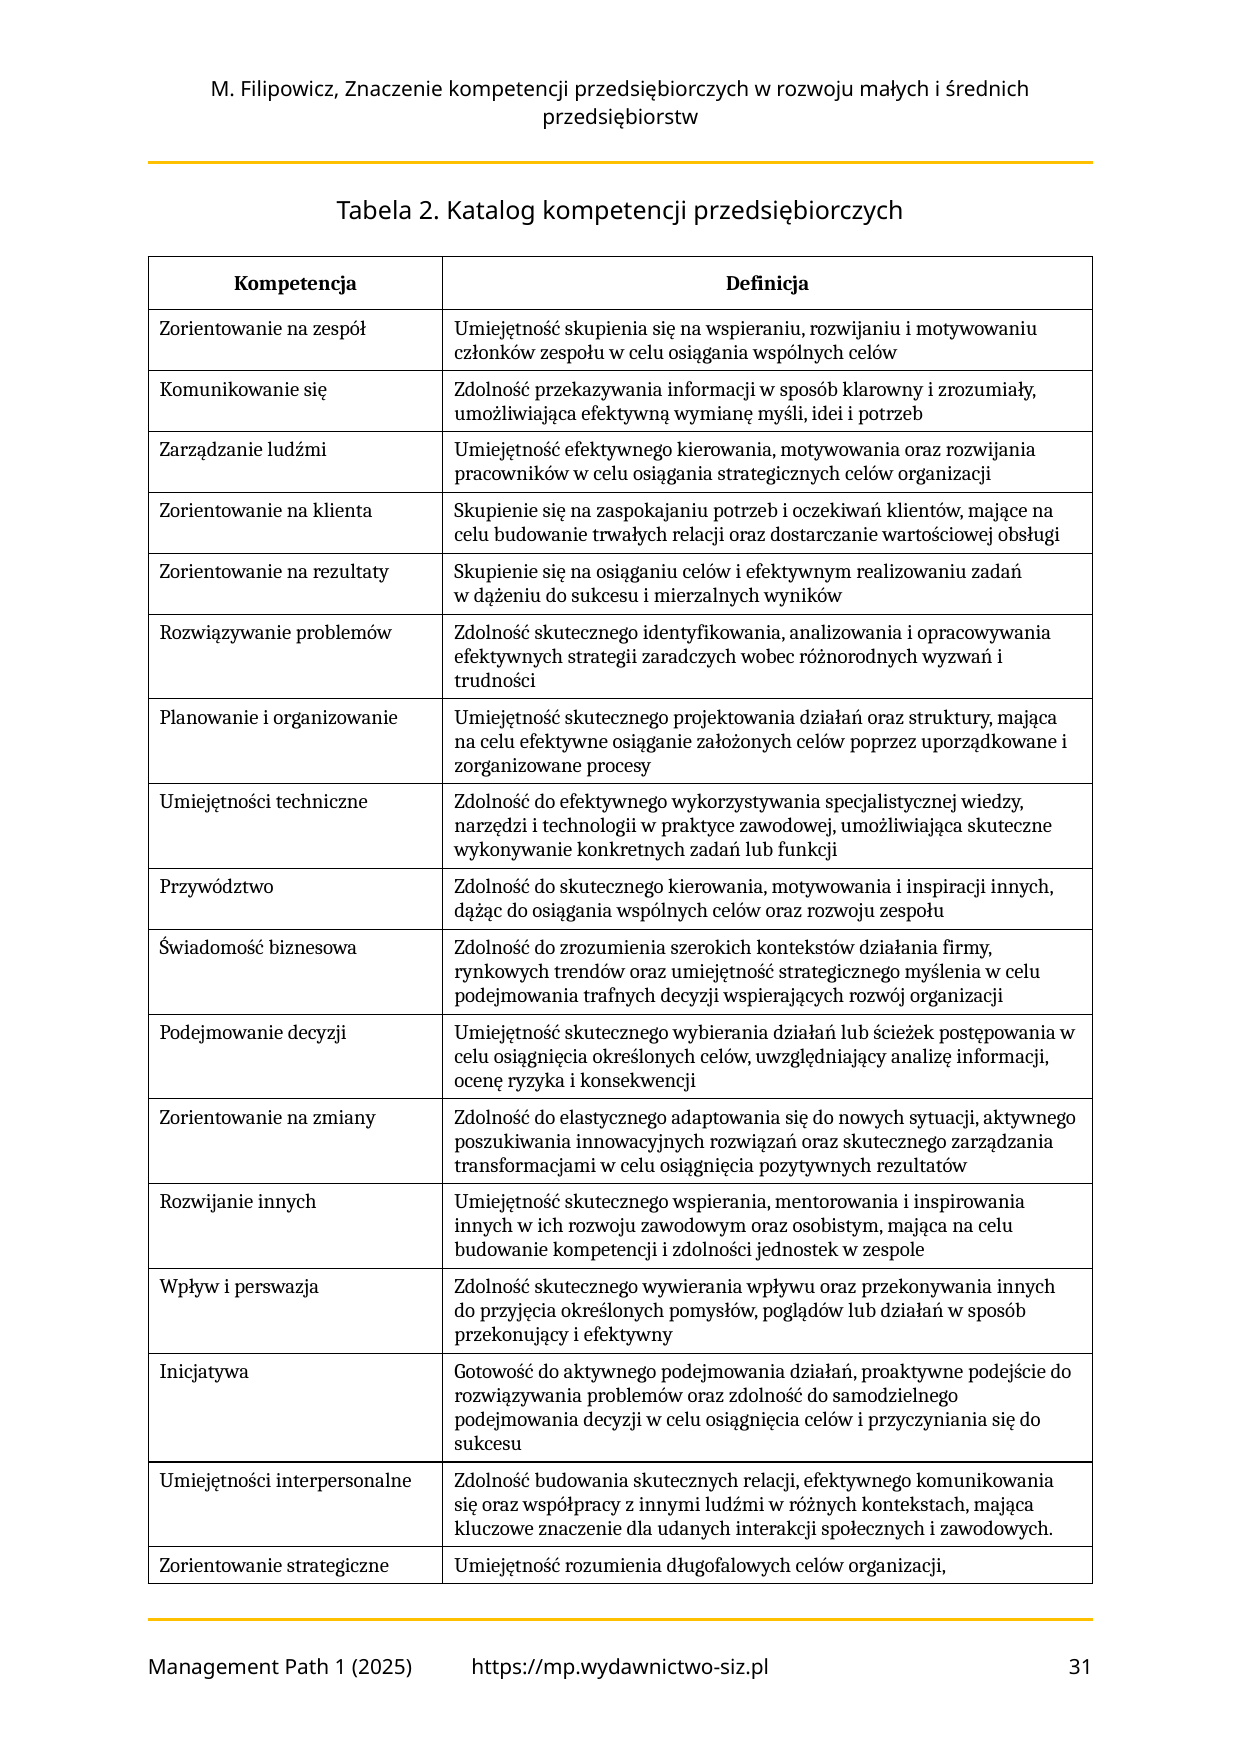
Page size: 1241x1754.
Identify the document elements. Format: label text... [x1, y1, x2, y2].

table_cell Umiejętności techniczne [149, 784, 442, 868]
table_cell Zdolność do efektywnego wykorzystywania specjalistycznej wiedzy, narzędzi i technologii w praktyce zawodowej, umożliwiająca skuteczne wykonywanie konkretnych zadań lub funkcji [443, 784, 1092, 868]
table_cell Skupienie się na zaspokajaniu potrzeb i oczekiwań klientów, mające na celu budowanie trwałych relacji oraz dostarczanie wartościowej obsługi [443, 493, 1092, 553]
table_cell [149, 1547, 442, 1583]
table_cell Rozwiązywanie problemów [149, 615, 442, 698]
table_cell Zdolność do elastycznego adaptowania się do nowych sytuacji, aktywnego poszukiwania innowacyjnych rozwiązań oraz skutecznego zarządzania transformacjami w celu osiągnięcia pozytywnych rezultatów [443, 1099, 1092, 1183]
table_cell Umiejętność skutecznego wybierania działań lub ścieżek postępowania w celu osiągnięcia określonych celów, uwzględniający analizę informacji, ocenę ryzyka i konsekwencji [443, 1015, 1092, 1098]
text Tabela 2. Katalog kompetencji przedsiębiorczych [148, 193, 1093, 227]
table_cell Zdolność skutecznego identyfikowania, analizowania i opracowywania efektywnych strategii zaradczych wobec różnorodnych wyzwań i trudności [443, 615, 1092, 698]
table_cell Zdolność skutecznego wywierania wpływu oraz przekonywania innych do przyjęcia określonych pomysłów, poglądów lub działań w sposób przekonujący i efektywny [443, 1269, 1092, 1353]
table_cell Zdolność do skutecznego kierowania, motywowania i inspiracji innych, dążąc do osiągania wspólnych celów oraz rozwoju zespołu [443, 869, 1092, 929]
table_cell Zorientowanie na klienta [149, 493, 442, 553]
table_cell Planowanie i organizowanie [149, 699, 442, 783]
table_header Kompetencja [149, 257, 442, 309]
table_cell Umiejętność skutecznego wspierania, mentorowania i inspirowania innych w ich rozwoju zawodowym oraz osobistym, mająca na celu budowanie kompetencji i zdolności jednostek w zespole [443, 1184, 1092, 1268]
table_cell Zdolność budowania skutecznych relacji, efektywnego komunikowania się oraz współpracy z innymi ludźmi w różnych kontekstach, mająca kluczowe znaczenie dla udanych interakcji społecznych i zawodowych. [443, 1463, 1092, 1546]
table_cell Zorientowanie na zespół [149, 310, 442, 370]
table_cell Zorientowanie na rezultaty [149, 554, 442, 613]
table_cell Rozwijanie innych [149, 1184, 442, 1268]
table_cell Przywództwo [149, 869, 442, 929]
table_header Definicja [443, 257, 1092, 309]
table_cell Umiejętność skutecznego projektowania działań oraz struktury, mająca na celu efektywne osiąganie założonych celów poprzez uporządkowane i zorganizowane procesy [443, 699, 1092, 783]
table_cell Zdolność przekazywania informacji w sposób klarowny i zrozumiały, umożliwiająca efektywną wymianę myśli, idei i potrzeb [443, 371, 1092, 431]
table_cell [443, 1547, 1092, 1583]
table_cell Inicjatywa [149, 1354, 442, 1461]
table_cell Zorientowanie na zmiany [149, 1099, 442, 1183]
table_cell Umiejętności interpersonalne [149, 1463, 442, 1546]
table_cell Skupienie się na osiąganiu celów i efektywnym realizowaniu zadań w dążeniu do sukcesu i mierzalnych wyników [443, 554, 1092, 613]
table_cell Świadomość biznesowa [149, 930, 442, 1013]
table_cell Zdolność do zrozumienia szerokich kontekstów działania firmy, rynkowych trendów oraz umiejętność strategicznego myślenia w celu podejmowania trafnych decyzji wspierających rozwój organizacji [443, 930, 1092, 1013]
table_cell Podejmowanie decyzji [149, 1015, 442, 1098]
table_cell Umiejętność skupienia się na wspieraniu, rozwijaniu i motywowaniu członków zespołu w celu osiągania wspólnych celów [443, 310, 1092, 370]
table_cell Wpływ i perswazja [149, 1269, 442, 1353]
table_cell Umiejętność efektywnego kierowania, motywowania oraz rozwijania pracowników w celu osiągania strategicznych celów organizacji [443, 432, 1092, 492]
table_cell Gotowość do aktywnego podejmowania działań, proaktywne podejście do rozwiązywania problemów oraz zdolność do samodzielnego podejmowania decyzji w celu osiągnięcia celów i przyczyniania się do sukcesu [443, 1354, 1092, 1461]
table_cell Zarządzanie ludźmi [149, 432, 442, 492]
table_cell Komunikowanie się [149, 371, 442, 431]
